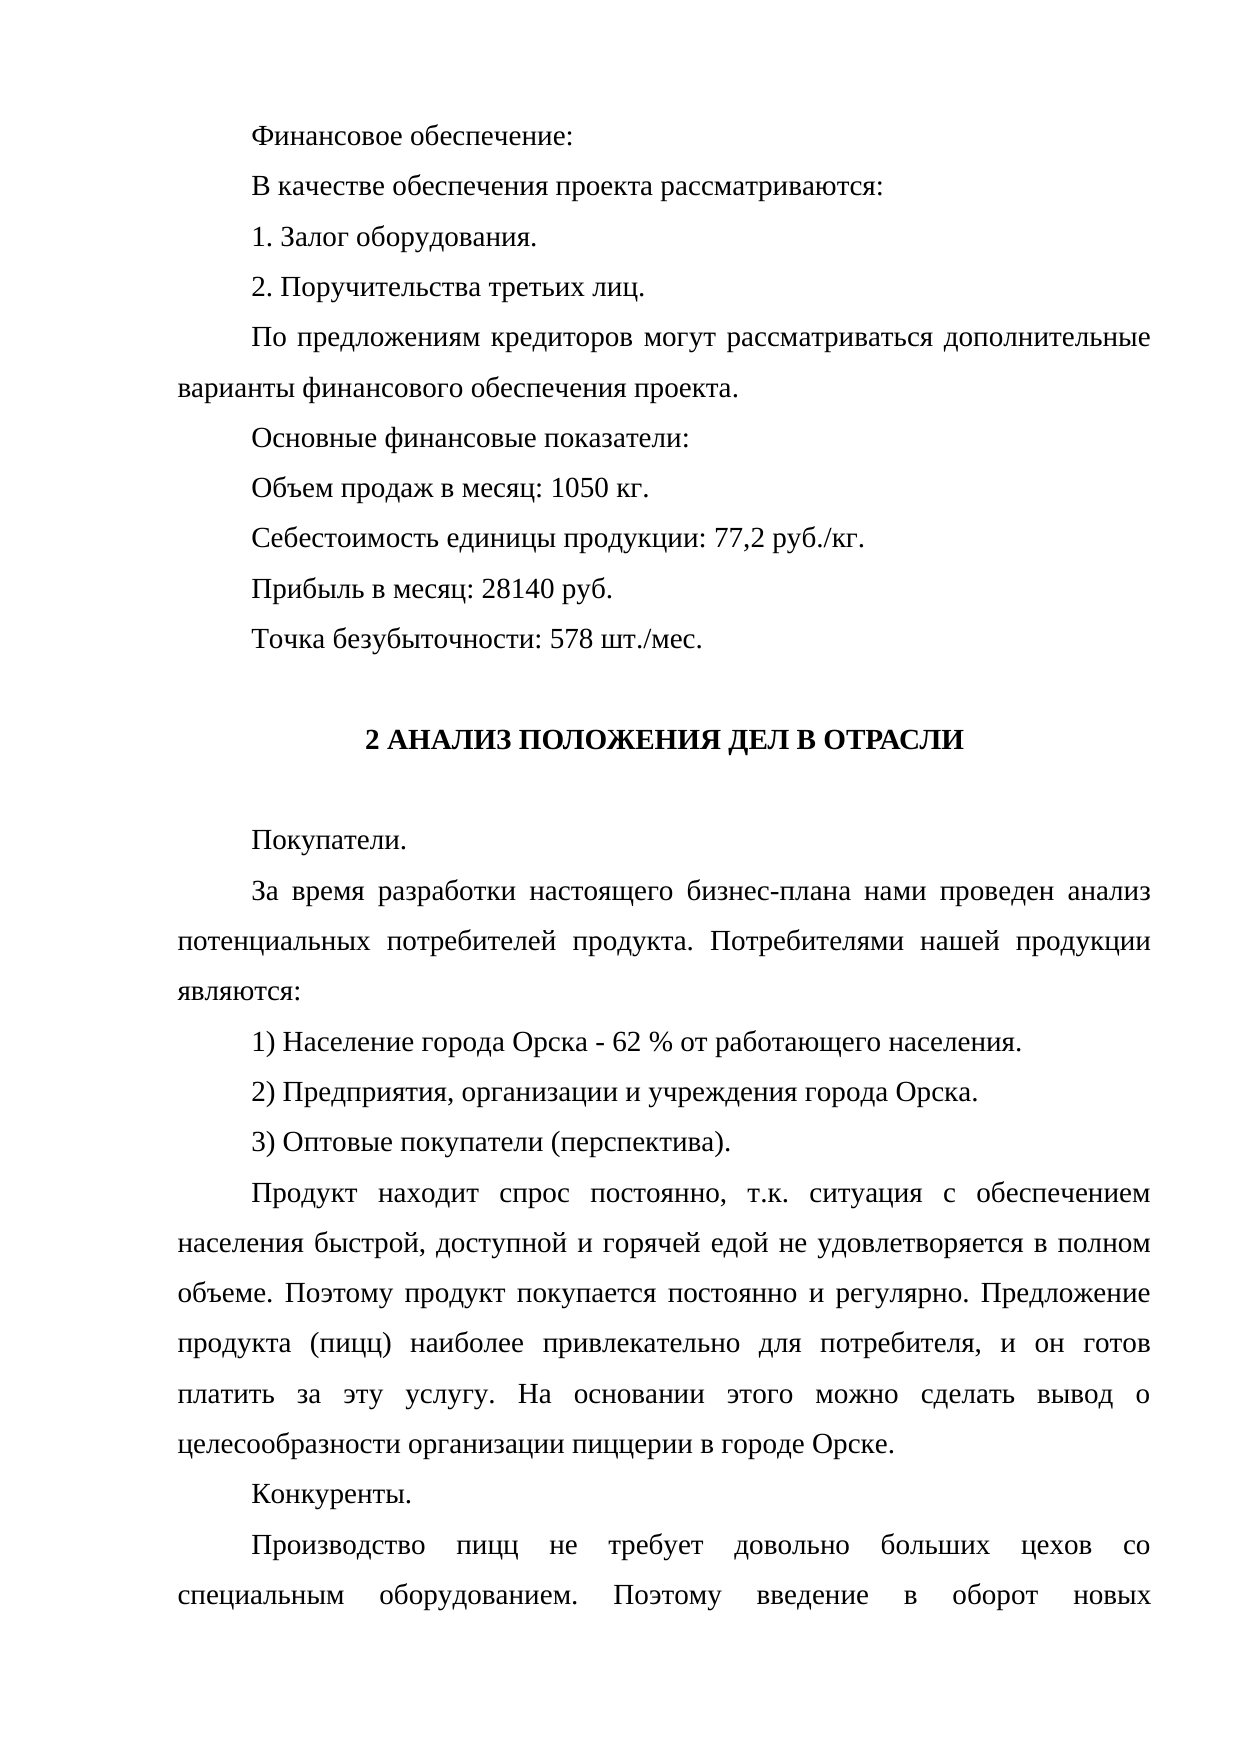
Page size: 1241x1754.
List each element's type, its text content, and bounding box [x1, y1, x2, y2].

text Основные финансовые показатели: [177, 420, 1152, 453]
text Конкуренты. [177, 1477, 1152, 1510]
text Прибыль в месяц: 28140 руб. [177, 571, 1152, 604]
text Объем продаж в месяц: 1050 кг. [177, 470, 1152, 504]
text Точка безубыточности: 578 шт./мес. [177, 621, 1152, 655]
text Себестоимость единицы продукции: 77,2 руб./кг. [177, 521, 1152, 554]
text За время разработки настоящего бизнес-плана нами проведен анализ потенциальных потребителей продукта. Потребителями нашей продукции являются: [177, 873, 1152, 1007]
text В качестве обеспечения проекта рассматриваются: [177, 168, 1152, 202]
text 2) Предприятия, организации и учреждения города Орска. [177, 1074, 1152, 1108]
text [177, 1527, 1152, 1611]
text По предложениям кредиторов могут рассматриваться дополнительные варианты финансового обеспечения проекта. [177, 319, 1152, 403]
text 2. Поручительства третьих лиц. [177, 269, 1152, 303]
text Финансовое обеспечение: [177, 118, 1152, 152]
text 1) Население города Орска - 62 % от работающего населения. [177, 1024, 1152, 1057]
text 1. Залог оборудования. [177, 219, 1152, 252]
text Покупатели. [177, 822, 1152, 856]
text 3) Оптовые покупатели (перспектива). [177, 1124, 1152, 1158]
subtitle 2 АНАЛИЗ ПОЛОЖЕНИЯ ДЕЛ В ОТРАСЛИ [177, 722, 1152, 755]
text Продукт находит спрос постоянно, т.к. ситуация с обеспечением населения быстрой, доступной и горячей едой не удовлетворяется в полном объеме. Поэтому продукт покупается постоянно и регулярно. Предложение продукта (пицц) наиболее привлекательно для потребителя, и он готов платить за эту услугу. На основании этого можно сделать вывод о целесообразности организации пиццерии в городе Орске. [177, 1175, 1152, 1460]
